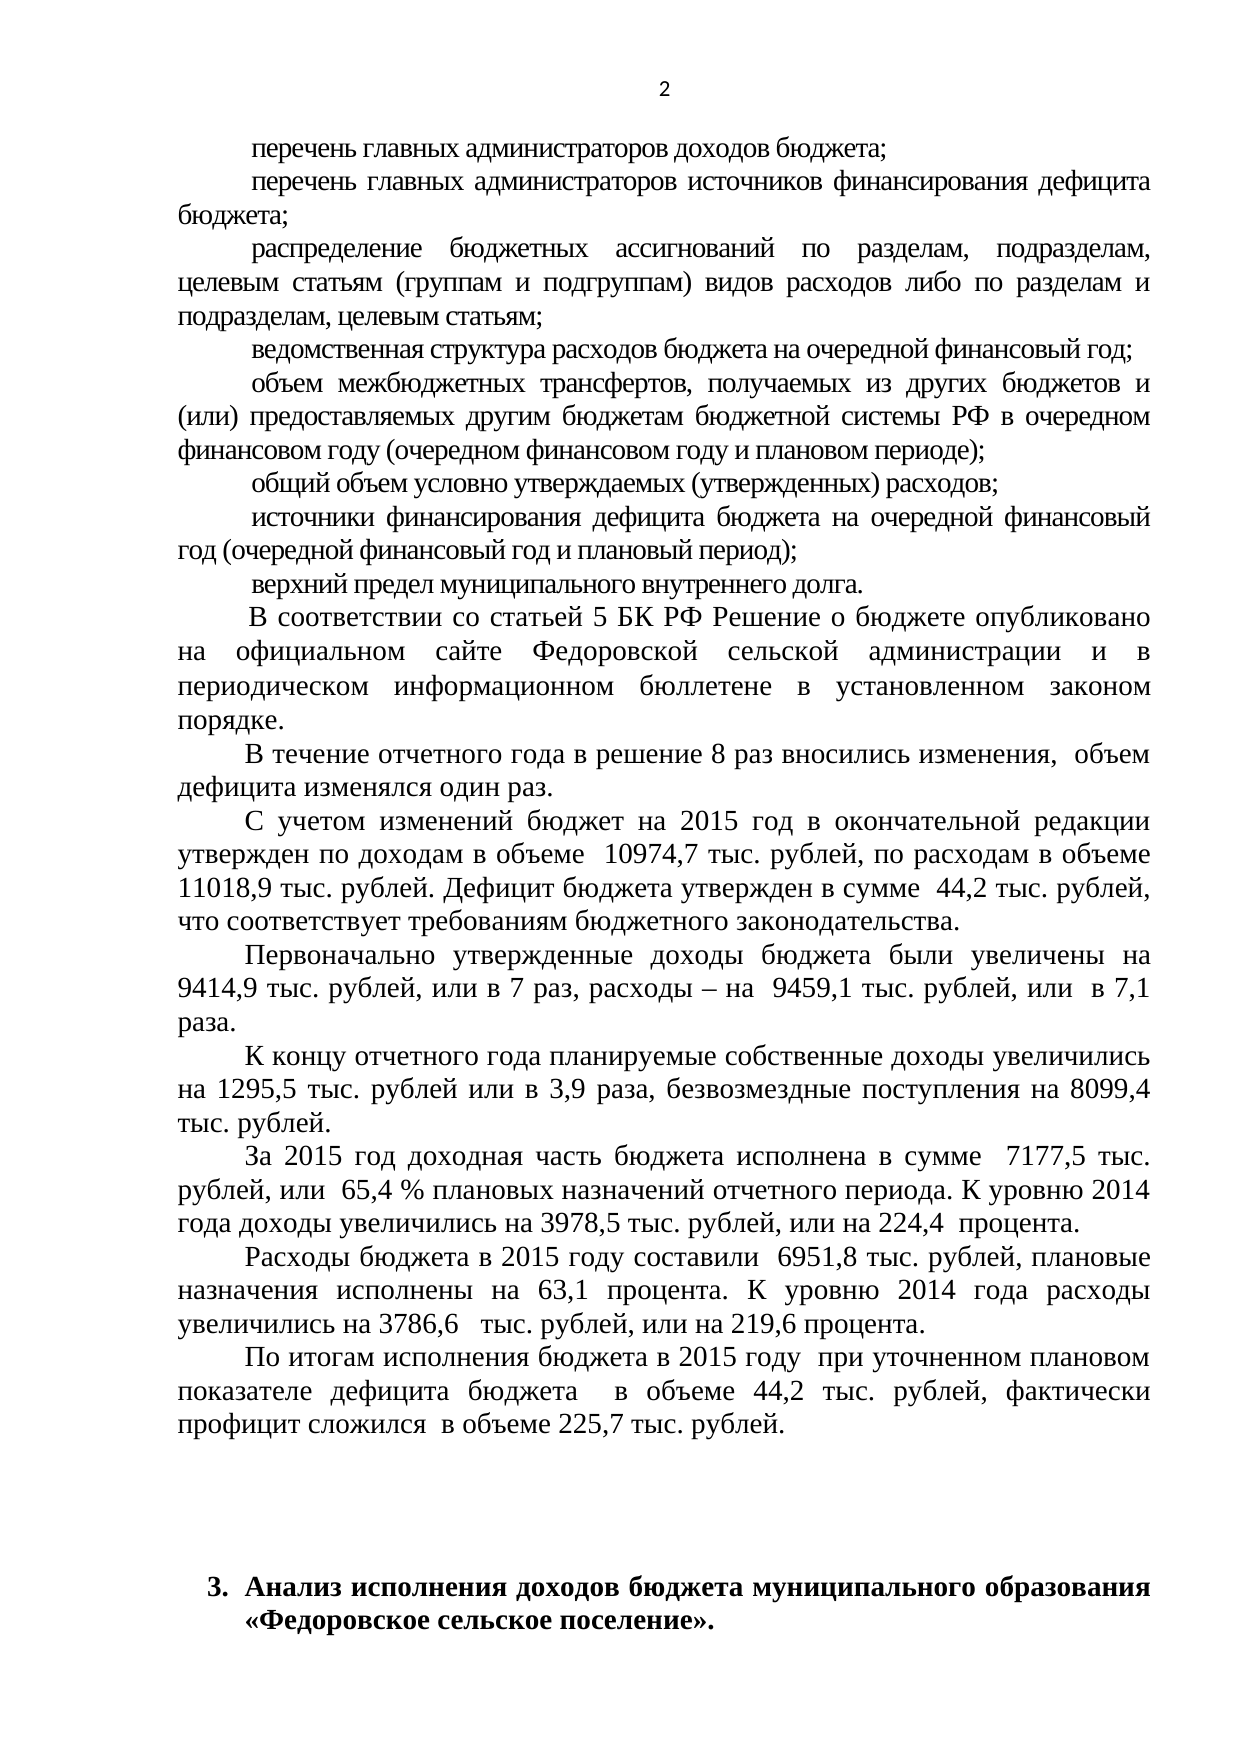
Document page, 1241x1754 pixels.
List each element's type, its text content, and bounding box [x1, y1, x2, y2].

text Расходы бюджета в 2015 году составили 6951,8 тыс. рублей, плановые назначения исполнены на 63,1 процента. К уровню 2014 года расходы увеличились на 3786,6 тыс. рублей, или на 219,6 процента. [177, 1239, 1152, 1339]
text объем межбюджетных трансфертов, получаемых из других бюджетов и (или) предоставляемых другим бюджетам бюджетной системы РФ в очередном финансовом году (очередном финансовом году и плановом периоде); [177, 365, 1152, 465]
text В соответствии со статьей 5 БК РФ Решение о бюджете опубликовано на официальном сайте Федоровской сельской администрации и в периодическом информационном бюллетене в установленном законом порядке. [177, 599, 1152, 736]
text За 2015 год доходная часть бюджета исполнена в сумме 7177,5 тыс. рублей, или 65,4 % плановых назначений отчетного периода. К уровню 2014 года доходы увеличились на 3978,5 тыс. рублей, или на 224,4 процента. [177, 1138, 1152, 1239]
text В течение отчетного года в решение 8 раз вносились изменения, объем дефицита изменялся один раз. [177, 736, 1152, 803]
text источники финансирования дефицита бюджета на очередной финансовый год (очередной финансовый год и плановый период); [177, 499, 1152, 566]
text ведомственная структура расходов бюджета на очередной финансовый год; [177, 331, 1152, 365]
text перечень главных администраторов источников финансирования дефицита бюджета; [177, 163, 1152, 231]
text С учетом изменений бюджет на 2015 год в окончательной редакции утвержден по доходам в объеме 10974,7 тыс. рублей, по расходам в объеме 11018,9 тыс. рублей. Дефицит бюджета утвержден в сумме 44,2 тыс. рублей, что соответствует требованиям бюджетного законодательства. [177, 803, 1152, 937]
text К концу отчетного года планируемые собственные доходы увеличились на 1295,5 тыс. рублей или в 3,9 раза, безвозмездные поступления на 8099,4 тыс. рублей. [177, 1038, 1152, 1138]
text верхний предел муниципального внутреннего долга. [177, 566, 1152, 599]
text Первоначально утвержденные доходы бюджета были увеличены на 9414,9 тыс. рублей, или в 7 раз, расходы – на 9459,1 тыс. рублей, или в 7,1 раза. [177, 937, 1152, 1038]
text распределение бюджетных ассигнований по разделам, подразделам, целевым статьям (группам и подгруппам) видов расходов либо по разделам и подразделам, целевым статьям; [177, 231, 1152, 331]
text общий объем условно утверждаемых (утвержденных) расходов; [177, 465, 1152, 499]
list Анализ исполнения доходов бюджета муниципального образования «Федоровское сельское поселение». [207, 1569, 1152, 1636]
text перечень главных администраторов доходов бюджета; [177, 130, 1152, 163]
text По итогам исполнения бюджета в 2015 году при уточненном плановом показателе дефицита бюджета в объеме 44,2 тыс. рублей, фактически профицит сложился в объеме 225,7 тыс. рублей. [177, 1339, 1152, 1440]
